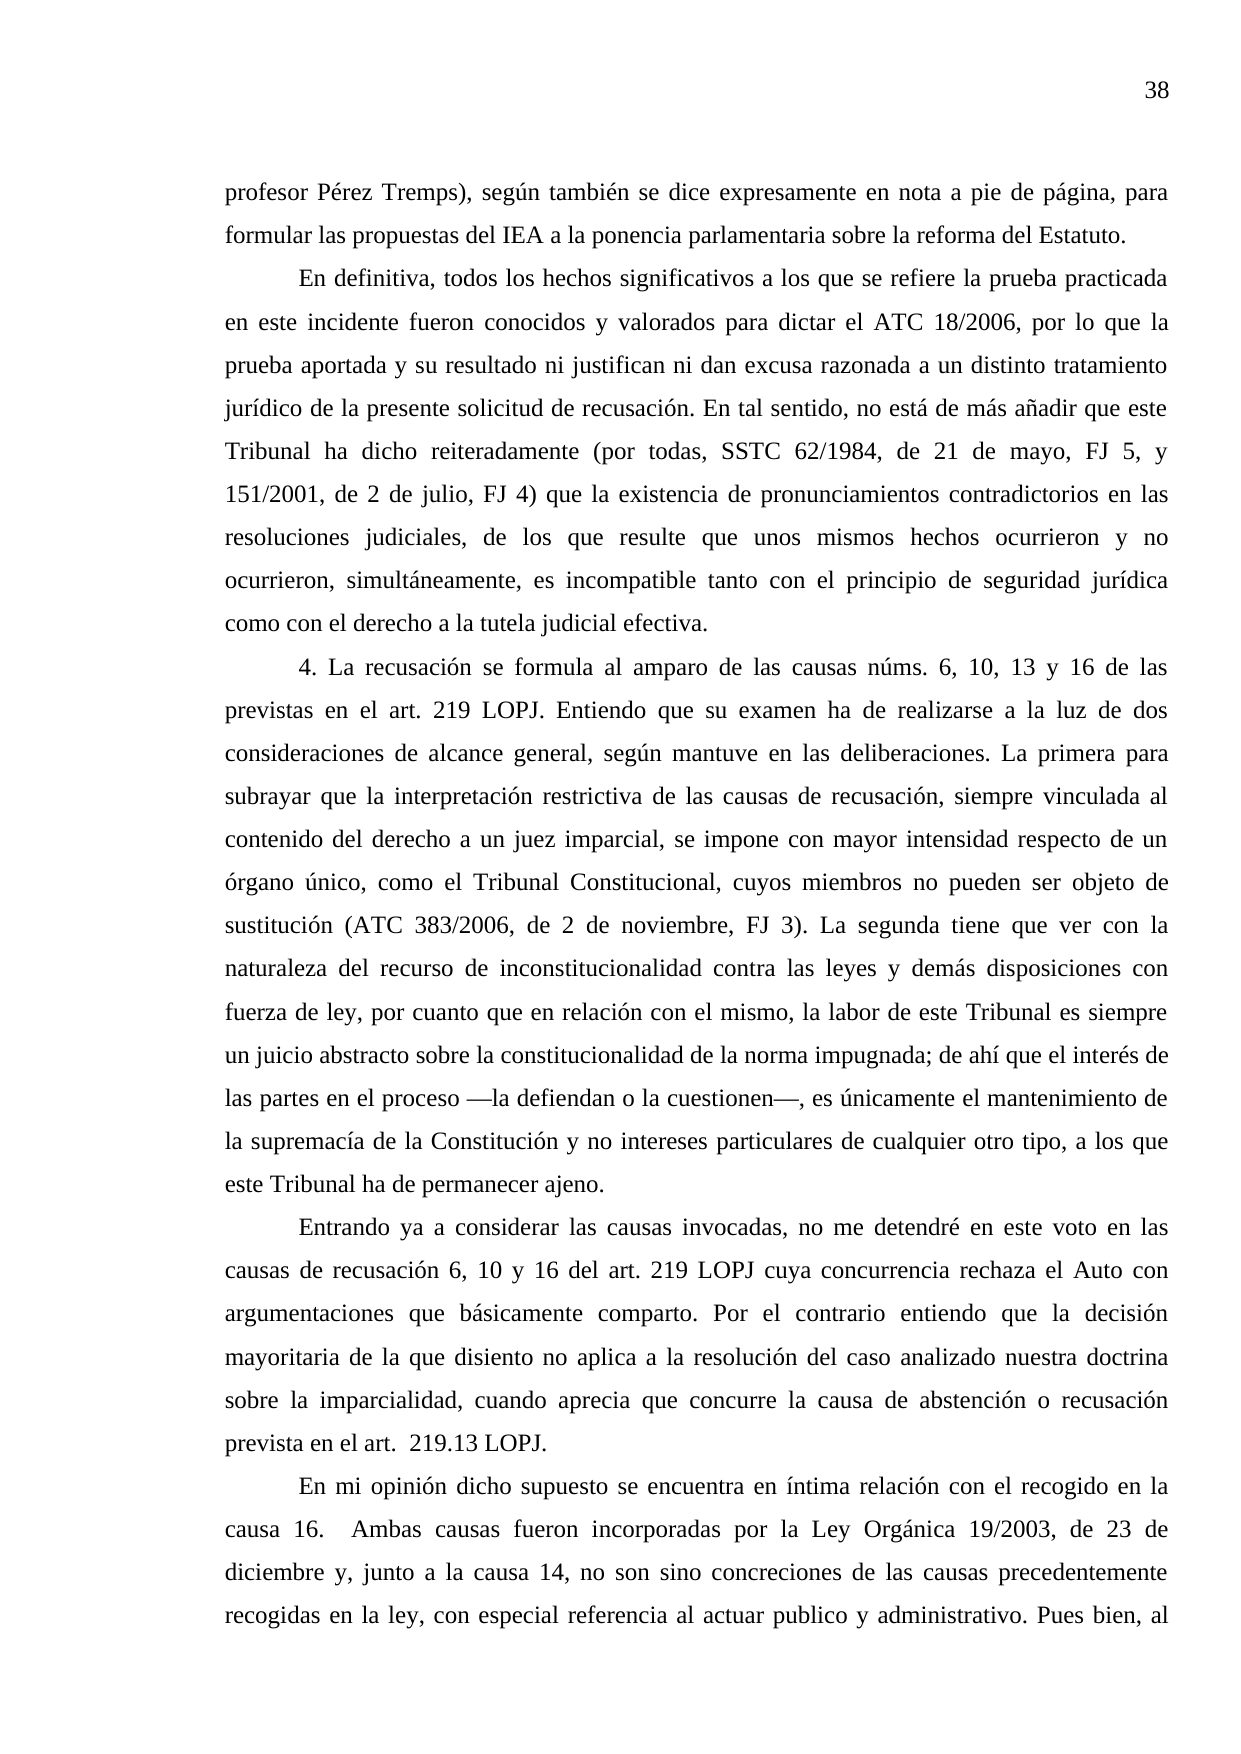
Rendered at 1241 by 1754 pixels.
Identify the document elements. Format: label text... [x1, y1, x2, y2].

text Entrando ya a considerar las causas invocadas, no me detendré en este voto en las causas de recusación 6, 10 y 16 del art. 219 LOPJ cuya concurrencia rechaza el Auto con argumentaciones que básicamente comparto. Por el contrario entiendo que la decisión mayoritaria de la que disiento no aplica a la resolución del caso analizado nuestra doctrina sobre la imparcialidad, cuando aprecia que concurre la causa de abstención o recusación prevista en el art. 219.13 LOPJ. [224, 1212, 1169, 1457]
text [224, 177, 1169, 249]
text 4. La recusación se formula al amparo de las causas núms. 6, 10, 13 y 16 de las previstas en el art. 219 LOPJ. Entiendo que su examen ha de realizarse a la luz de dos consideraciones de alcance general, según mantuve en las deliberaciones. La primera para subrayar que la interpretación restrictiva de las causas de recusación, siempre vinculada al contenido del derecho a un juez imparcial, se impone con mayor intensidad respecto de un órgano único, como el Tribunal Constitucional, cuyos miembros no pueden ser objeto de sustitución (ATC 383/2006, de 2 de noviembre, FJ 3). La segunda tiene que ver con la naturaleza del recurso de inconstitucionalidad contra las leyes y demás disposiciones con fuerza de ley, por cuanto que en relación con el mismo, la labor de este Tribunal es siempre un juicio abstracto sobre la constitucionalidad de la norma impugnada; de ahí que el interés de las partes en el proceso —la defiendan o la cuestionen—, es únicamente el mantenimiento de la supremacía de la Constitución y no intereses particulares de cualquier otro tipo, a los que este Tribunal ha de permanecer ajeno. [224, 652, 1169, 1198]
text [224, 1471, 1169, 1629]
text En definitiva, todos los hechos significativos a los que se refiere la prueba practicada en este incidente fueron conocidos y valorados para dictar el ATC 18/2006, por lo que la prueba aportada y su resultado ni justifican ni dan excusa razonada a un distinto tratamiento jurídico de la presente solicitud de recusación. En tal sentido, no está de más añadir que este Tribunal ha dicho reiteradamente (por todas, SSTC 62/1984, de 21 de mayo, FJ 5, y 151/2001, de 2 de julio, FJ 4) que la existencia de pronunciamientos contradictorios en las resoluciones judiciales, de los que resulte que unos mismos hechos ocurrieron y no ocurrieron, simultáneamente, es incompatible tanto con el principio de seguridad jurídica como con el derecho a la tutela judicial efectiva. [224, 263, 1169, 637]
